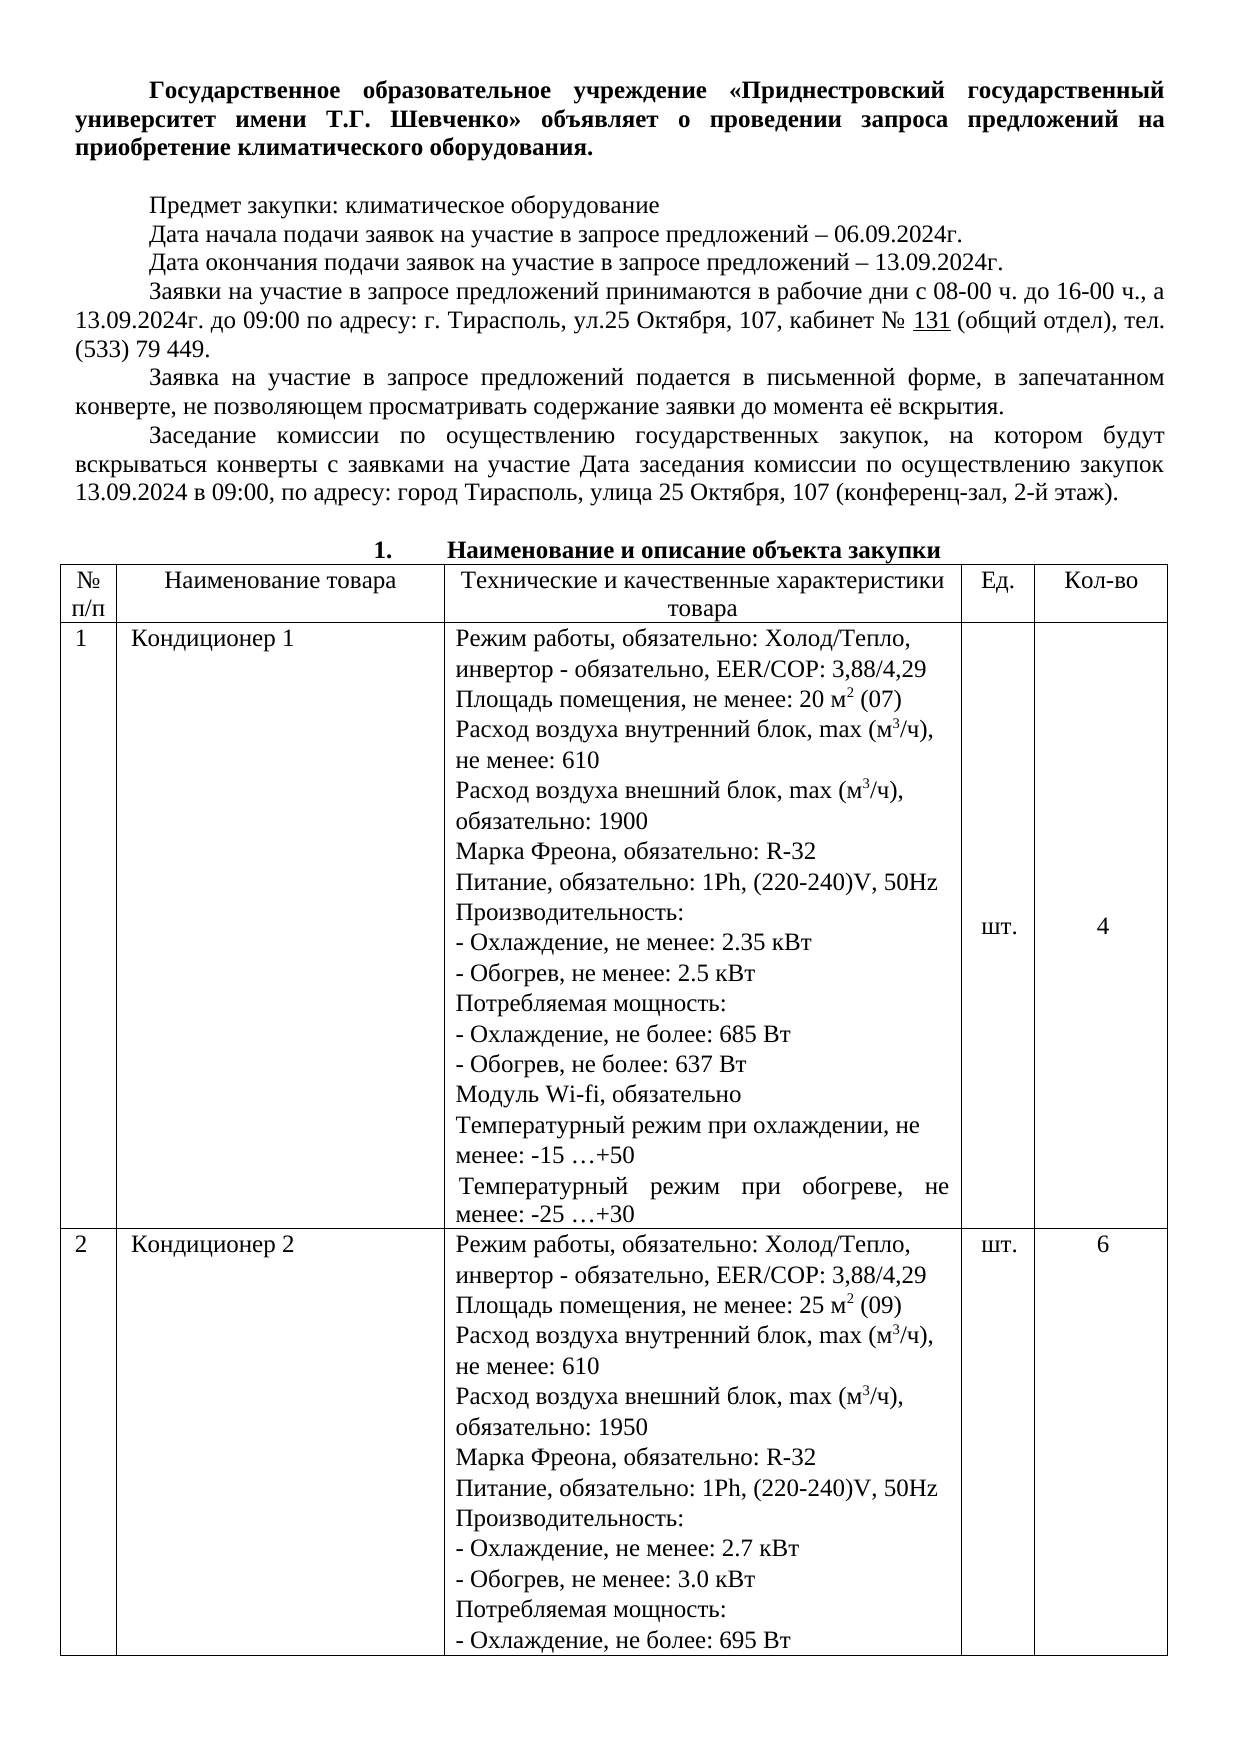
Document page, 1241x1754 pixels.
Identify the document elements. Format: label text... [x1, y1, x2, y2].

table_header Кол-во [1035, 565, 1167, 622]
table_cell шт. [962, 1229, 1034, 1655]
table_cell 1 [61, 623, 116, 1228]
list Наименование и описание объекта закупки [75, 535, 1165, 564]
table_header Ед. [962, 565, 1034, 622]
table_cell Кондиционер 1 [117, 623, 444, 1228]
text Дата начала подачи заявок на участие в запросе предложений – 06.09.2024г. [75, 219, 1165, 247]
text Заявка на участие в запросе предложений подается в письменной форме, в запечатанном конверте, не позволяющем просматривать содержание заявки до момента её вскрытия. [75, 362, 1165, 420]
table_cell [445, 1229, 961, 1655]
table_cell Кондиционер 2 [117, 1229, 444, 1655]
table_cell 4 [1035, 623, 1167, 1228]
table_header № п/п [61, 565, 116, 622]
text Государственное образовательное учреждение «Приднестровский государственный университет имени Т.Г. Шевченко» объявляет о проведении запроса предложений на приобретение климатического оборудования. [75, 75, 1165, 161]
text Дата окончания подачи заявок на участие в запросе предложений – 13.09.2024г. [75, 247, 1165, 276]
text Заседание комиссии по осуществлению государственных закупок, на котором будут вскрываться конверты с заявками на участие Дата заседания комиссии по осуществлению закупок 13.09.2024 в 09:00, по адресу: город Тирасполь, улица 25 Октября, 107 (конференц-зал, 2-й этаж). [75, 420, 1165, 506]
table_cell Режим работы, обязательно: Холод/Тепло, инвертор - обязательно, EER/COP: 3,88/4,29 Площадь помещения, не менее: 20 м2 (07) Расход воздуха внутренний блок, max (м3/ч), не менее: 610 Расход воздуха внешний блок, max (м3/ч), обязательно: 1900 Марка Фреона, обязательно: R-32 Питание, обязательно: 1Ph, (220-240)V, 50Hz Производительность: - Охлаждение, не менее: 2.35 кВт - Обогрев, не менее: 2.5 кВт Потребляемая мощность: - Охлаждение, не более: 685 Вт - Обогрев, не более: 637 Вт Модуль Wi-fi, обязательно Температурный режим при охлаждении, не менее: -15 …+50 Температурный режим при обогреве, не менее: -25 …+30 [445, 623, 961, 1228]
text Заявки на участие в запросе предложений принимаются в рабочие дни с 08-00 ч. до 16-00 ч., а 13.09.2024г. до 09:00 по адресу: г. Тирасполь, ул.25 Октября, 107, кабинет № 131 (общий отдел), тел. (533) 79 449. [75, 276, 1165, 362]
table_cell шт. [962, 623, 1034, 1228]
table_cell 2 [61, 1229, 116, 1655]
text Предмет закупки: климатическое оборудование [75, 190, 1165, 219]
table_header Наименование товара [117, 565, 444, 622]
table_cell 6 [1035, 1229, 1167, 1655]
table_header Технические и качественные характеристики товара [445, 565, 961, 622]
